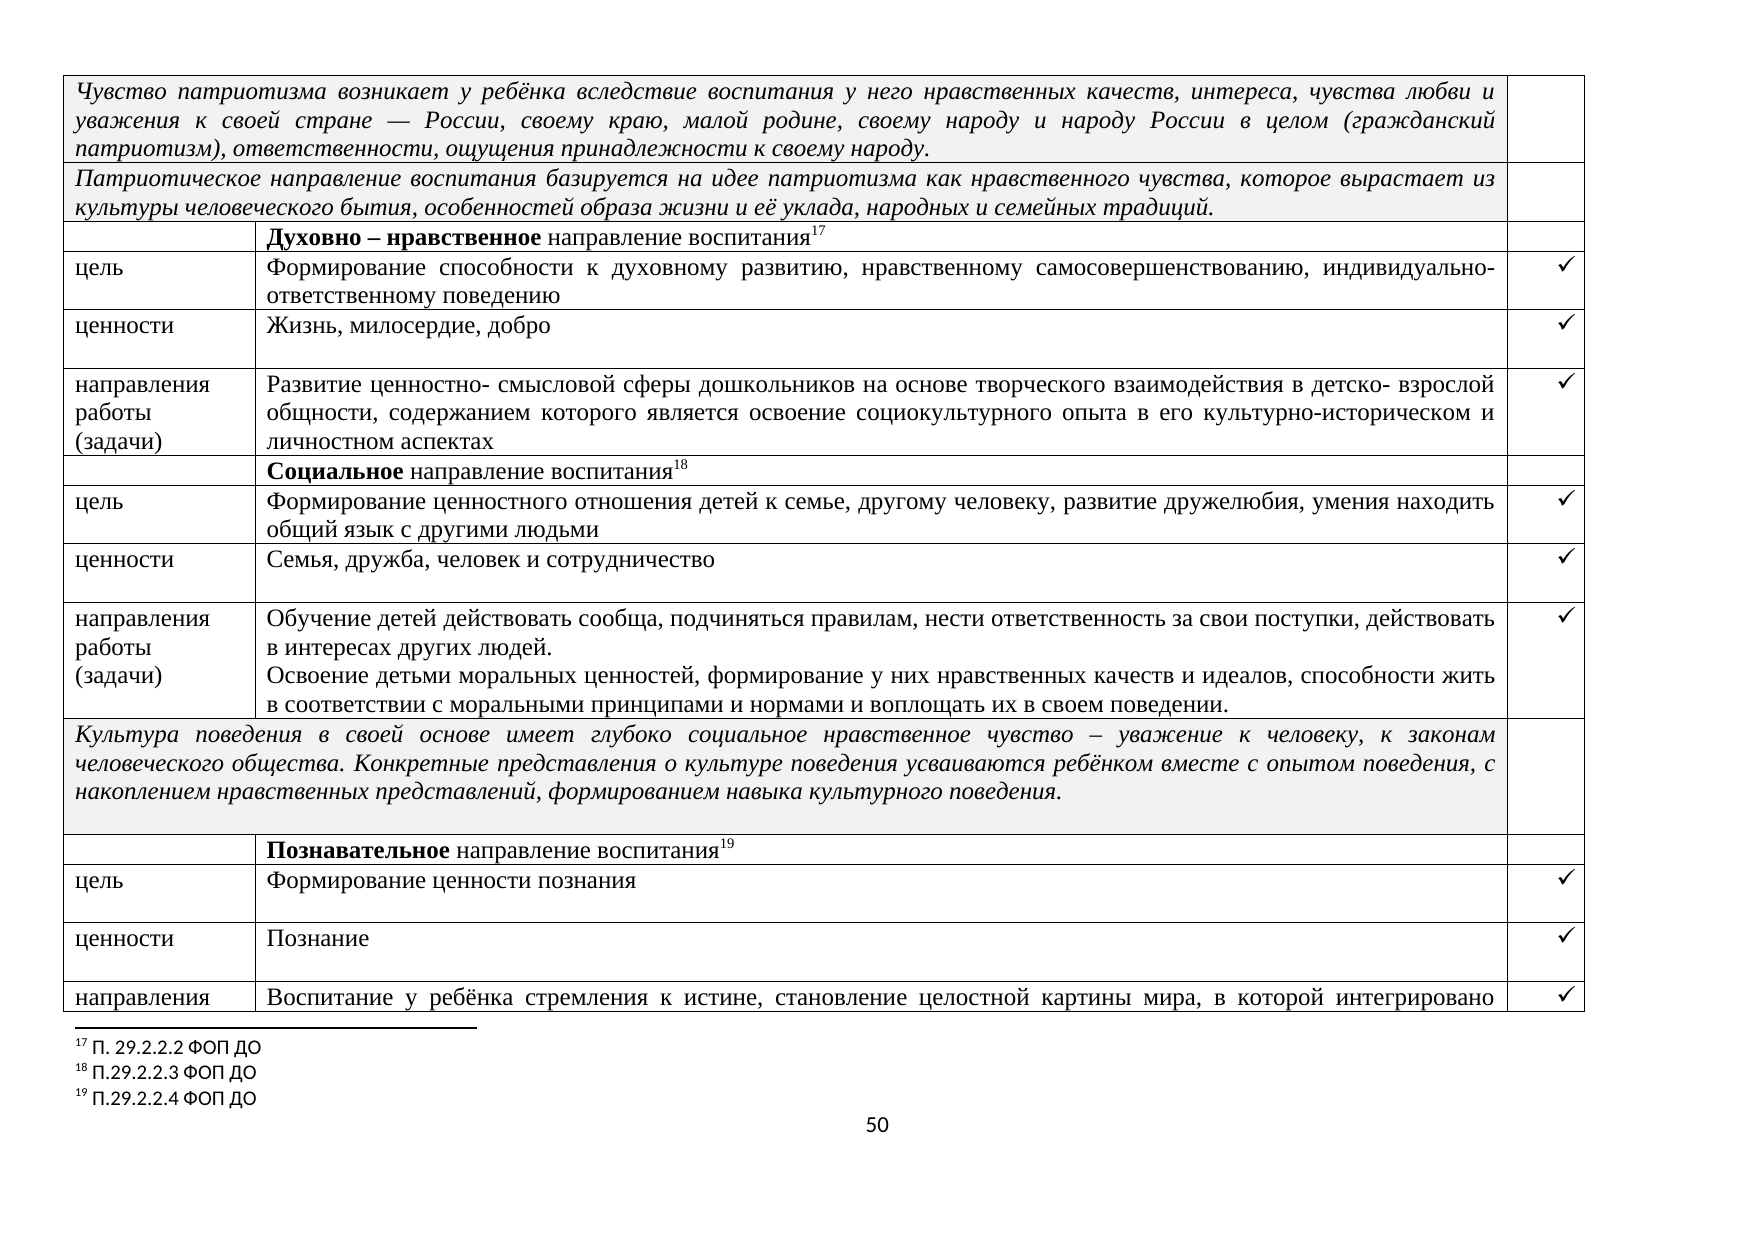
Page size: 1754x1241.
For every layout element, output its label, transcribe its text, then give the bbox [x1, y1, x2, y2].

table_cell [1508, 310, 1584, 368]
table_cell [1508, 719, 1584, 834]
table_cell направления работы (задачи) [64, 603, 255, 718]
table_cell Формирование ценности познания [256, 865, 1507, 922]
table_cell Социальное направление воспитания [256, 456, 1507, 485]
table_cell Обучение детей действовать сообща, подчиняться правилам, нести ответственность за свои поступки, действовать в интересах других людей. Освоение детьми моральных ценностей, формирование у них нравственных качеств и идеалов, способности жить в соответствии с моральными принципами и нормами и воплощать их в своем поведении. [256, 603, 1507, 718]
table_cell Формирование способности к духовному развитию, нравственному самосовершенствованию, индивидуально-ответственному поведению [256, 252, 1507, 309]
table_cell ценности [64, 923, 255, 981]
table_cell [1508, 923, 1584, 981]
table_cell Формирование ценностного отношения детей к семье, другому человеку, развитие дружелюбия, умения находить общий язык с другими людьми [256, 486, 1507, 543]
table_cell [1508, 982, 1584, 1011]
table_cell [1508, 252, 1584, 309]
table_cell ценности [64, 310, 255, 368]
table_cell [1508, 163, 1584, 221]
table_cell Культура поведения в своей основе имеет глубоко социальное нравственное чувство – уважение к человеку, к законам человеческого общества. Конкретные представления о культуре поведения усваиваются ребёнком вместе с опытом поведения, с накоплением нравственных представлений, формированием навыка культурного поведения. [64, 719, 1507, 834]
table_cell Жизнь, милосердие, добро [256, 310, 1507, 368]
table_cell [64, 835, 255, 864]
table_cell Духовно – нравственное направление воспитания [256, 222, 1507, 251]
table_cell [64, 222, 255, 251]
table_cell Чувство патриотизма возникает у ребёнка вследствие воспитания у него нравственных качеств, интереса, чувства любви и уважения к своей стране — России, своему краю, малой родине, своему народу и народу России в целом (гражданский патриотизм), ответственности, ощущения принадлежности к своему народу. [64, 76, 1507, 162]
table_cell Патриотическое направление воспитания базируется на идее патриотизма как нравственного чувства, которое вырастает из культуры человеческого бытия, особенностей образа жизни и её уклада, народных и семейных традиций. [64, 163, 1507, 221]
table_cell Семья, дружба, человек и сотрудничество [256, 544, 1507, 602]
table_cell [1508, 603, 1584, 718]
table_cell направления работы (задачи) [64, 369, 255, 455]
table_cell [1508, 222, 1584, 251]
table_cell [1508, 835, 1584, 864]
table_cell цель [64, 865, 255, 922]
table_cell ценности [64, 544, 255, 602]
table_cell [1508, 456, 1584, 485]
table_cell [256, 982, 1507, 1011]
table_cell [1508, 76, 1584, 162]
table_cell цель [64, 486, 255, 543]
table_cell Познание [256, 923, 1507, 981]
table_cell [64, 982, 255, 1011]
table_cell Развитие ценностно- смысловой сферы дошкольников на основе творческого взаимодействия в детско- взрослой общности, содержанием которого является освоение социокультурного опыта в его культурно-историческом и личностном аспектах [256, 369, 1507, 455]
table_cell Познавательное направление воспитания [256, 835, 1507, 864]
table_cell [64, 456, 255, 485]
table_cell [1508, 865, 1584, 922]
table_cell цель [64, 252, 255, 309]
table_cell [1508, 486, 1584, 543]
table_cell [1508, 369, 1584, 455]
table_cell [1508, 544, 1584, 602]
